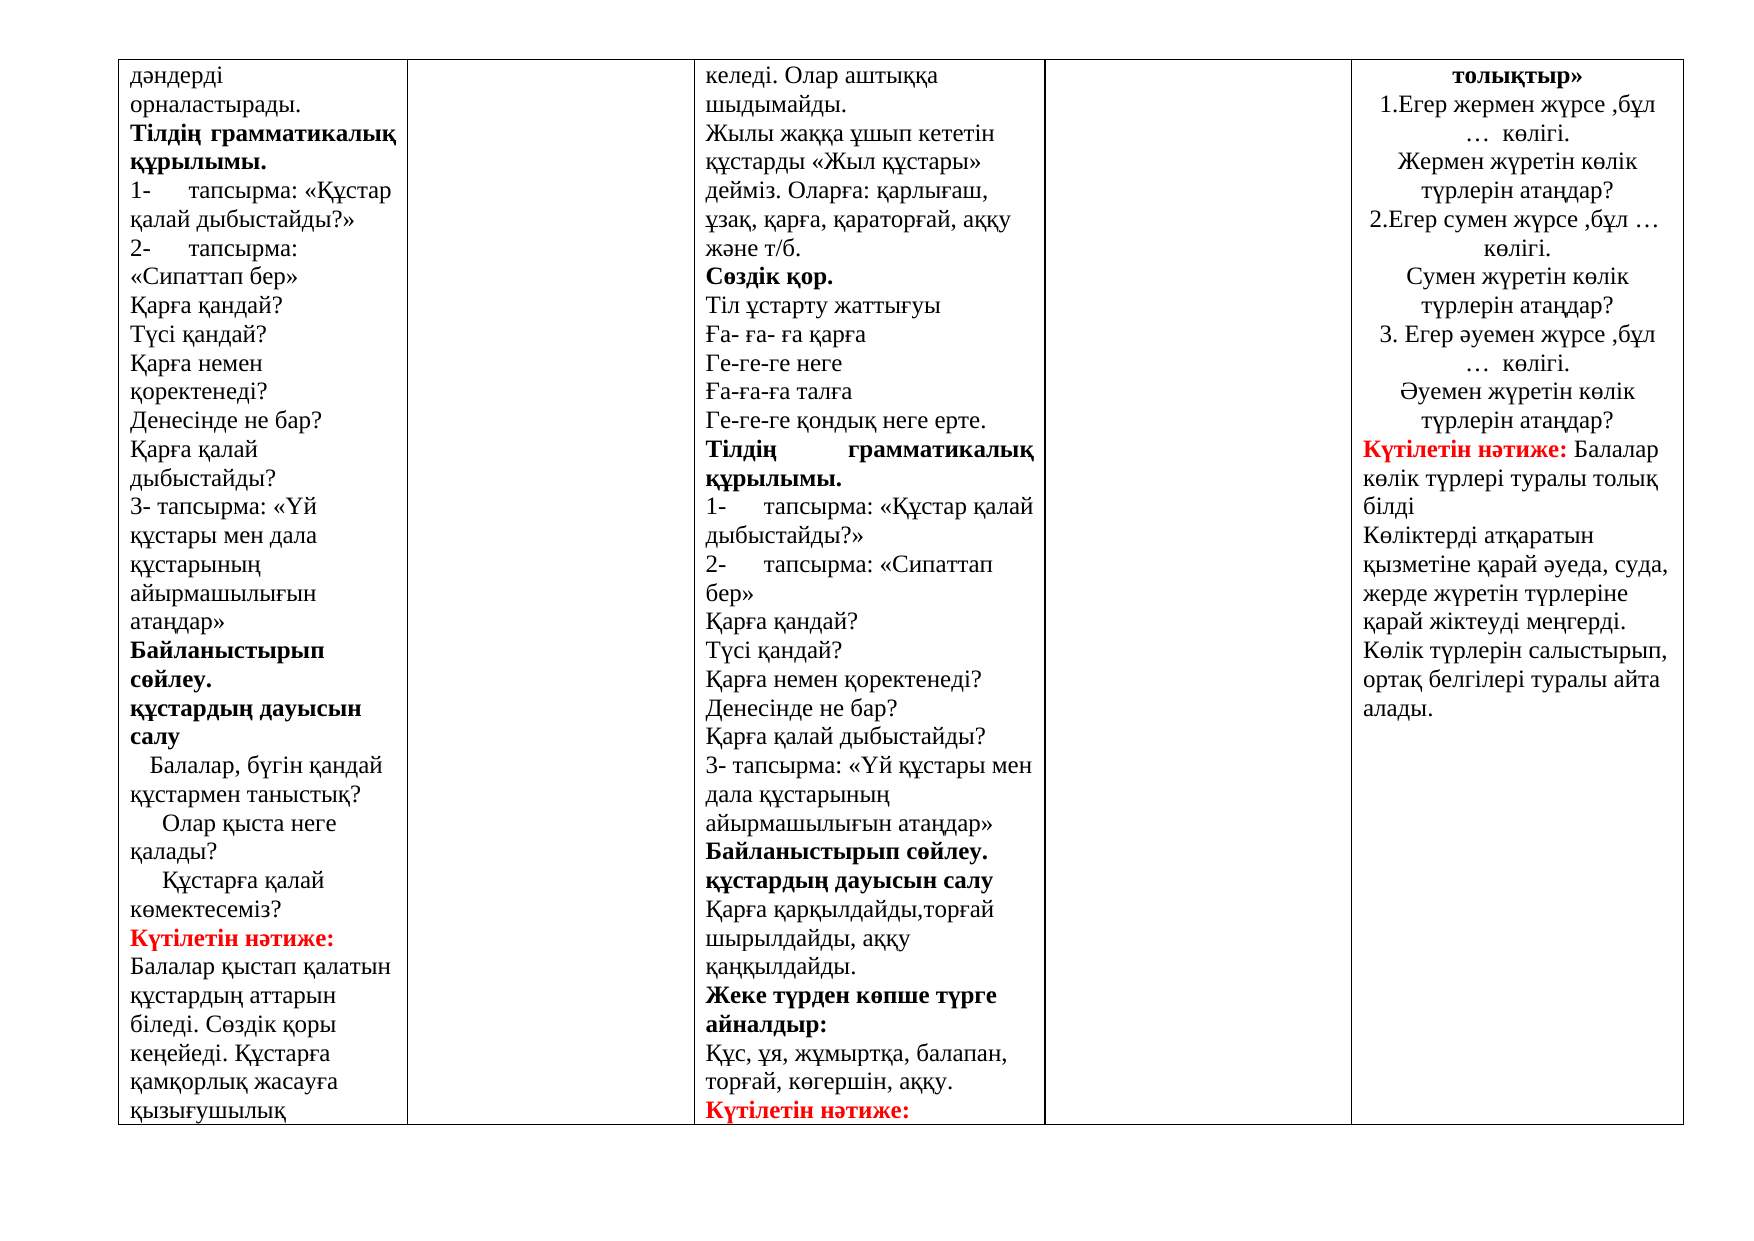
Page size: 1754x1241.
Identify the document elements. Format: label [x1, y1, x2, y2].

table_cell [408, 60, 694, 1124]
table_cell [1046, 60, 1351, 1124]
table_cell [1352, 60, 1683, 1124]
table_cell [695, 60, 1044, 1124]
table_cell [119, 60, 407, 1124]
